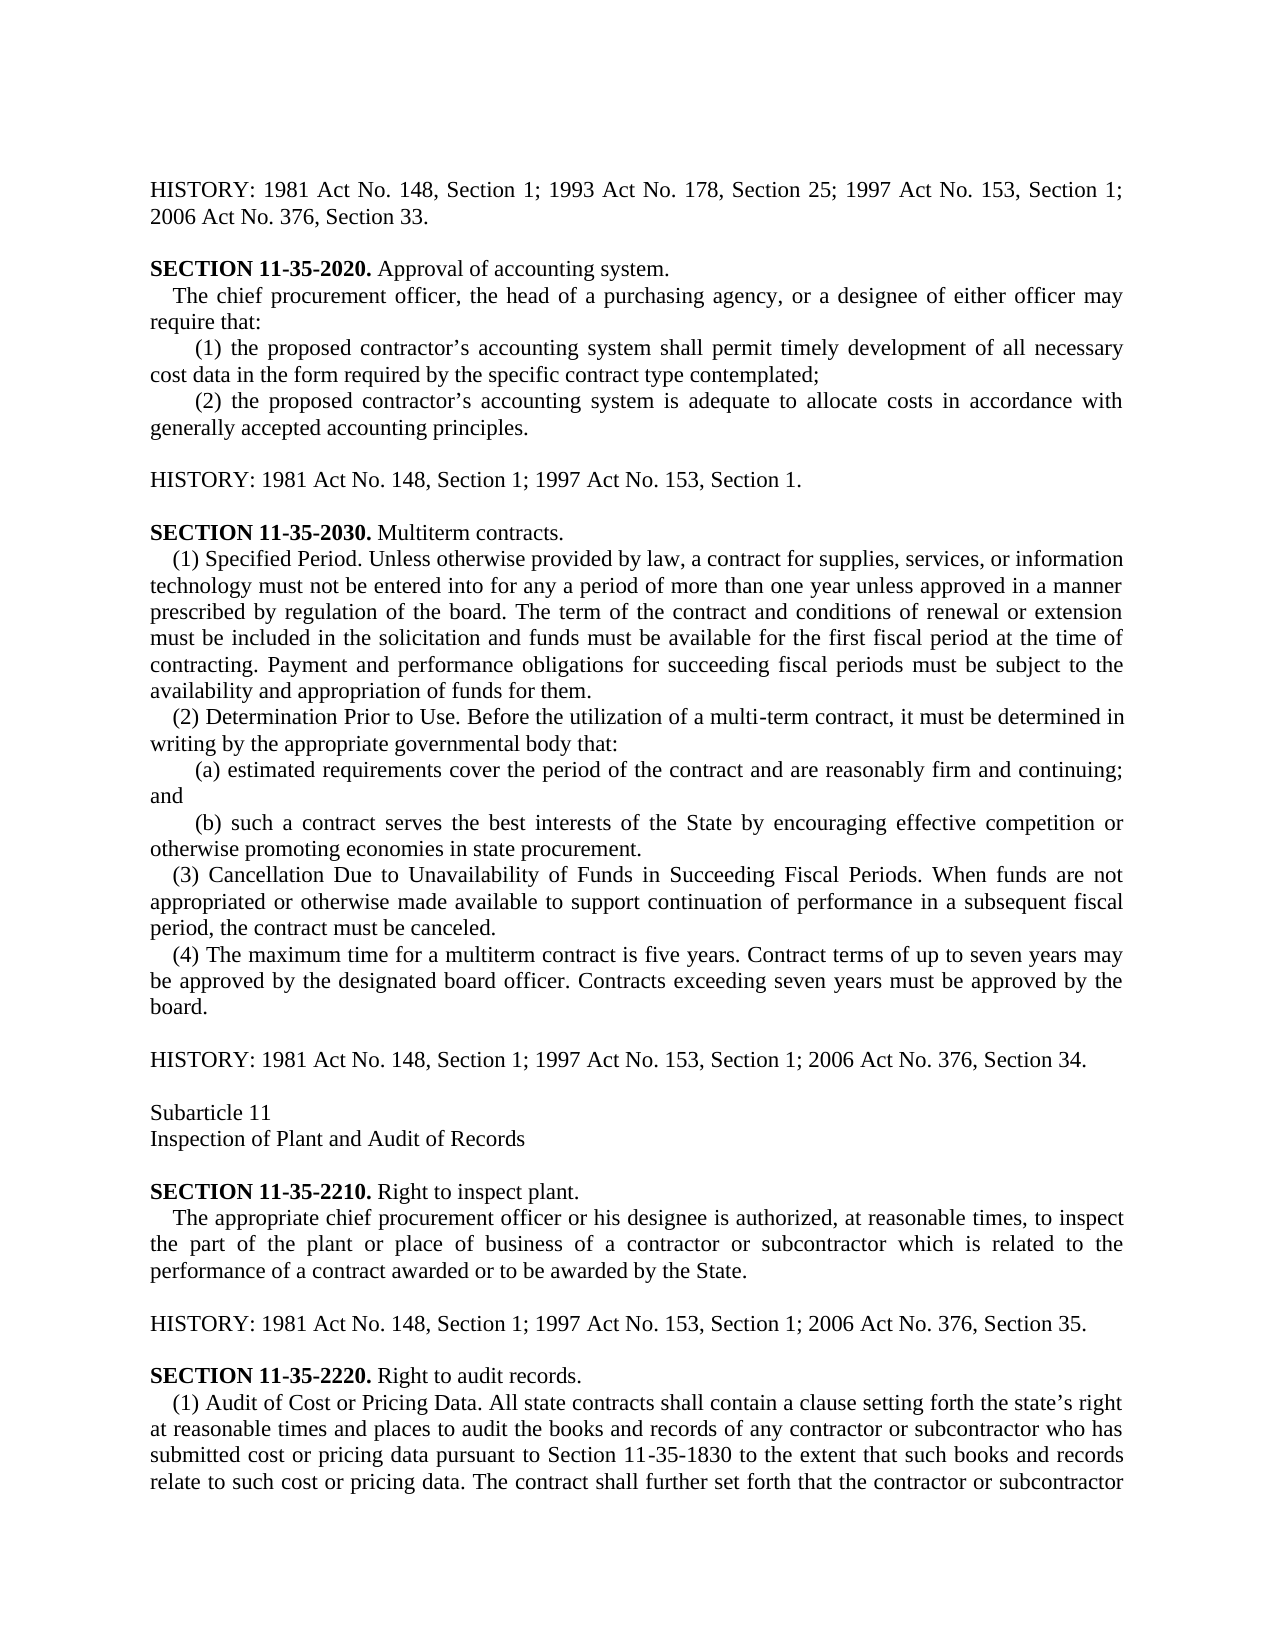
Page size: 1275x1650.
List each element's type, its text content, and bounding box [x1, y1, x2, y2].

text Subarticle 11 [150, 1099, 1125, 1125]
text The appropriate chief procurement officer or his designee is authorized, at reasonable times, to inspect the part of the plant or place of business of a contractor or subcontractor which is related to the performance of a contract awarded or to be awarded by the State. [150, 1204, 1125, 1283]
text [150, 1389, 1125, 1494]
text SECTION 11-35-2030. Multiterm contracts. [150, 519, 1125, 545]
text (1) the proposed contractor’s accounting system shall permit timely development of all necessary cost data in the form required by the specific contract type contemplated; [150, 334, 1125, 387]
text SECTION 11-35-2020. Approval of accounting system. [150, 255, 1125, 282]
text (3) Cancellation Due to Unavailability of Funds in Succeeding Fiscal Periods. When funds are not appropriated or otherwise made available to support continuation of performance in a subsequent fiscal period, the contract must be canceled. [150, 862, 1125, 941]
text HISTORY: 1981 Act No. 148, Section 1; 1997 Act No. 153, Section 1; 2006 Act No. 376, Section 34. [150, 1046, 1125, 1072]
text (2) the proposed contractor’s accounting system is adequate to allocate costs in accordance with generally accepted accounting principles. [150, 387, 1125, 440]
text HISTORY: 1981 Act No. 148, Section 1; 1993 Act No. 178, Section 25; 1997 Act No. 153, Section 1; 2006 Act No. 376, Section 33. [150, 176, 1125, 229]
text (b) such a contract serves the best interests of the State by encouraging effective competition or otherwise promoting economies in state procurement. [150, 809, 1125, 862]
text (a) estimated requirements cover the period of the contract and are reasonably firm and continuing; and [150, 756, 1125, 809]
text SECTION 11-35-2210. Right to inspect plant. [150, 1178, 1125, 1204]
text (1) Specified Period. Unless otherwise provided by law, a contract for supplies, services, or information technology must not be entered into for any a period of more than one year unless approved in a manner prescribed by regulation of the board. The term of the contract and conditions of renewal or extension must be included in the solicitation and funds must be available for the first fiscal period at the time of contracting. Payment and performance obligations for succeeding fiscal periods must be subject to the availability and appropriation of funds for them. [150, 545, 1125, 703]
text HISTORY: 1981 Act No. 148, Section 1; 1997 Act No. 153, Section 1. [150, 466, 1125, 493]
text (2) Determination Prior to Use. Before the utilization of a multi-term contract, it must be determined in writing by the appropriate governmental body that: [150, 703, 1125, 756]
text (4) The maximum time for a multiterm contract is five years. Contract terms of up to seven years may be approved by the designated board officer. Contracts exceeding seven years must be approved by the board. [150, 941, 1125, 1020]
text Inspection of Plant and Audit of Records [150, 1125, 1125, 1151]
text HISTORY: 1981 Act No. 148, Section 1; 1997 Act No. 153, Section 1; 2006 Act No. 376, Section 35. [150, 1309, 1125, 1336]
text The chief procurement officer, the head of a purchasing agency, or a designee of either officer may require that: [150, 282, 1125, 334]
text SECTION 11-35-2220. Right to audit records. [150, 1362, 1125, 1389]
